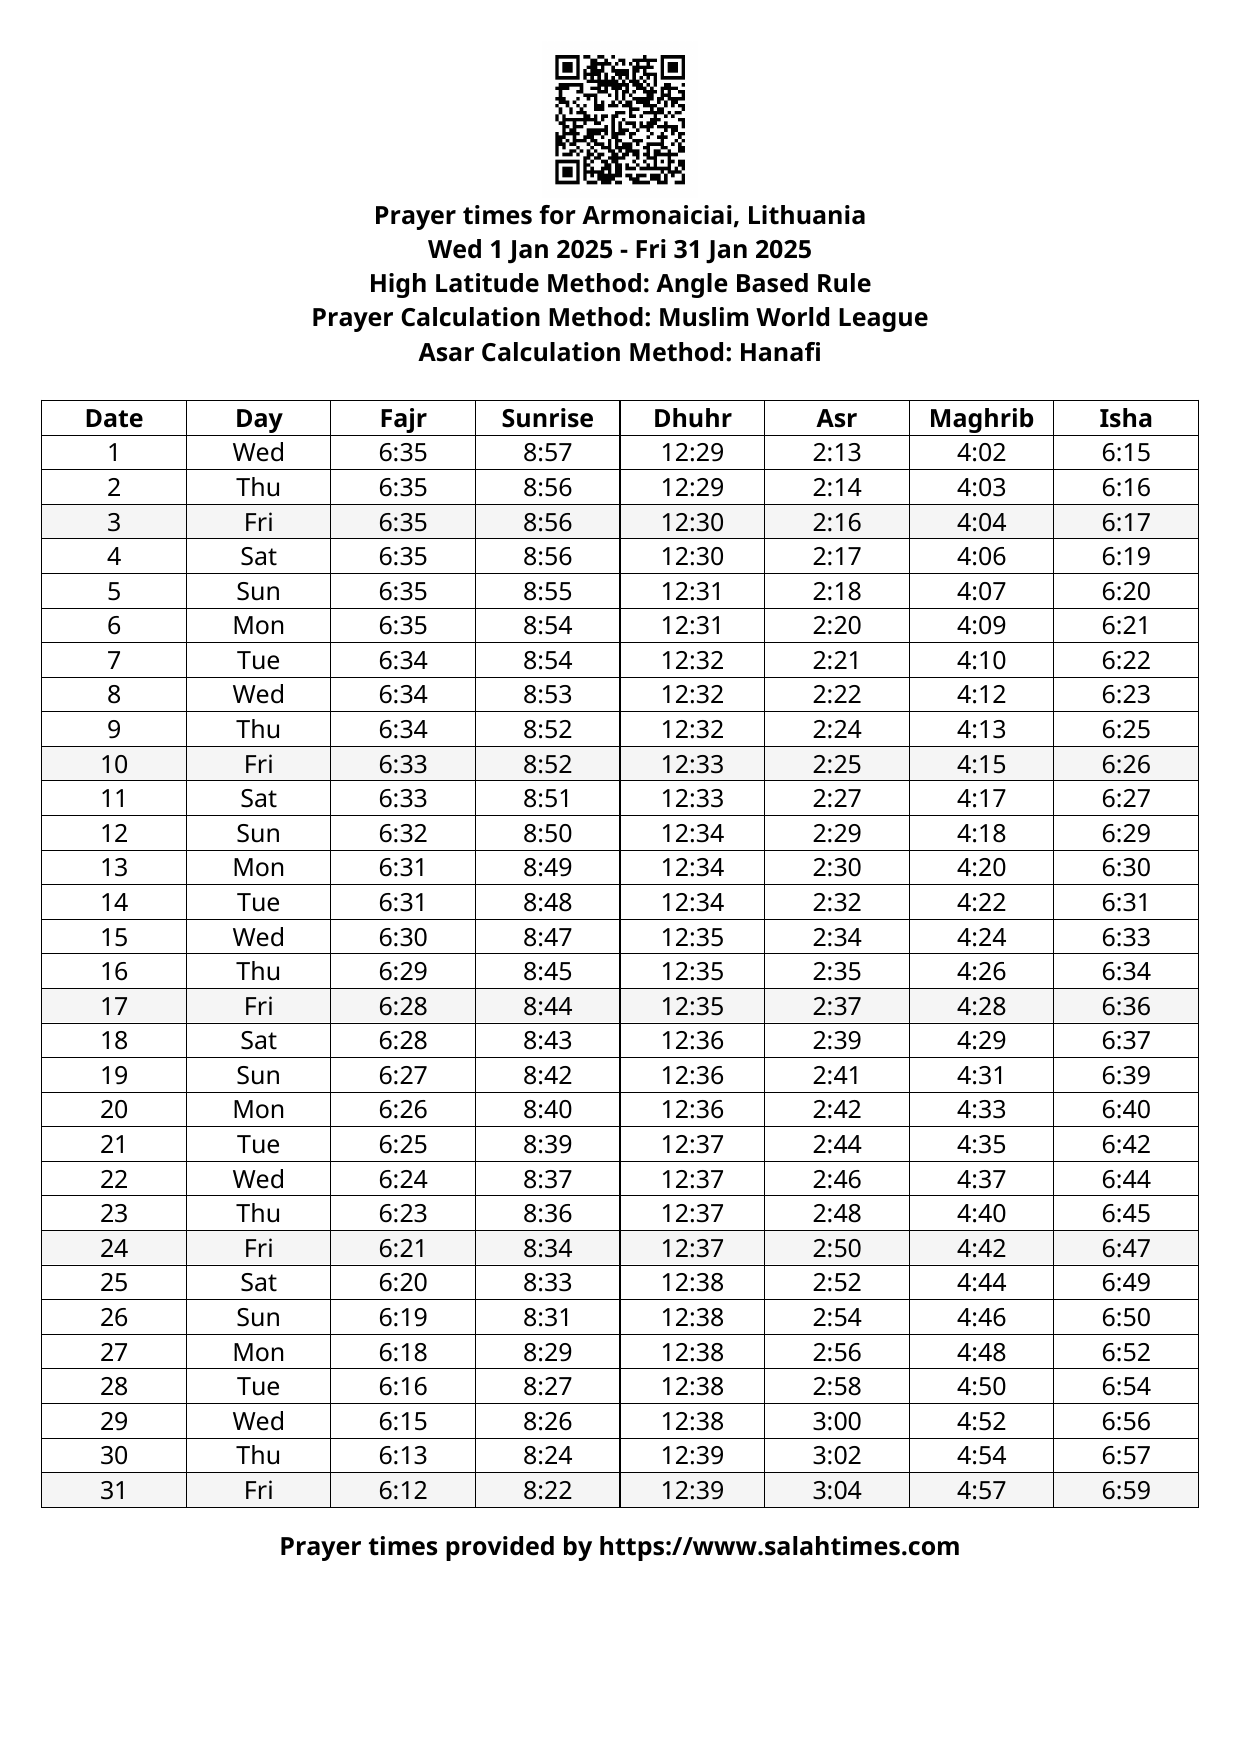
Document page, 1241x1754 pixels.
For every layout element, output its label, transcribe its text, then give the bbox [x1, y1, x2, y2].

table_cell 12:39 [621, 1439, 764, 1472]
table_cell 12:33 [621, 747, 764, 780]
table_cell 12:36 [621, 1093, 764, 1126]
table_cell 12:38 [621, 1300, 764, 1334]
table_cell 6:25 [331, 1127, 475, 1161]
table_header Fajr [331, 401, 475, 434]
table_cell 12:32 [621, 643, 764, 677]
table_cell Fri [187, 747, 330, 780]
table_cell 4:02 [910, 436, 1053, 469]
table_cell 4:35 [910, 1127, 1053, 1161]
table_cell 4:13 [910, 712, 1053, 746]
table_cell Wed [187, 436, 330, 469]
table_cell 2:20 [765, 609, 909, 642]
table_cell 2:30 [765, 851, 909, 884]
table_cell 28 [42, 1369, 186, 1403]
table_cell 6:37 [1054, 1024, 1198, 1057]
table_cell 6:34 [331, 678, 475, 711]
table_cell 3 [42, 505, 186, 538]
table_cell 6:32 [331, 816, 475, 849]
table_cell 12:34 [621, 885, 764, 919]
table_cell 6:27 [1054, 781, 1198, 815]
table_cell 6:31 [331, 851, 475, 884]
table_cell 6:36 [1054, 989, 1198, 1022]
table_cell 12:31 [621, 609, 764, 642]
table_cell 6:21 [331, 1231, 475, 1264]
table_cell 12:36 [621, 1024, 764, 1057]
table_cell 8:29 [476, 1335, 619, 1368]
table_cell 4:10 [910, 643, 1053, 677]
table_cell 12:35 [621, 954, 764, 988]
table_cell 7 [42, 643, 186, 677]
table_cell 4:07 [910, 574, 1053, 607]
table_cell 6:31 [1054, 885, 1198, 919]
table_cell 6:21 [1054, 609, 1198, 642]
table_cell 6:22 [1054, 643, 1198, 677]
table_cell 12:35 [621, 920, 764, 953]
table_cell 12:38 [621, 1335, 764, 1368]
table_cell 8:53 [476, 678, 619, 711]
table_cell 6:35 [331, 436, 475, 469]
table_cell 2:34 [765, 920, 909, 953]
table_cell 5 [42, 574, 186, 607]
table_cell 3:02 [765, 1439, 909, 1472]
table_cell Tue [187, 1369, 330, 1403]
table_cell 4:12 [910, 678, 1053, 711]
table_cell 12:29 [621, 436, 764, 469]
table_cell 4:48 [910, 1335, 1053, 1368]
table_cell 4:20 [910, 851, 1053, 884]
table_cell 6:42 [1054, 1127, 1198, 1161]
table_cell 6:45 [1054, 1196, 1198, 1230]
table_cell 8:47 [476, 920, 619, 953]
table_cell 8:51 [476, 781, 619, 815]
table_cell 6:18 [331, 1335, 475, 1368]
table_cell Fri [187, 1231, 330, 1264]
table_cell 6:52 [1054, 1335, 1198, 1368]
table_cell Wed [187, 1404, 330, 1437]
table_cell Sun [187, 816, 330, 849]
table_cell 4:44 [910, 1266, 1053, 1299]
table_cell Tue [187, 643, 330, 677]
table_cell 4 [42, 539, 186, 573]
table_cell 4:26 [910, 954, 1053, 988]
table_cell 6:35 [331, 470, 475, 504]
table_cell 6:16 [331, 1369, 475, 1403]
table_cell 4:37 [910, 1162, 1053, 1195]
table_cell 2:27 [765, 781, 909, 815]
table_cell 2:41 [765, 1058, 909, 1092]
table_cell 6:23 [1054, 678, 1198, 711]
table_cell 12:37 [621, 1196, 764, 1230]
table_header Isha [1054, 401, 1198, 434]
table_cell 6:34 [1054, 954, 1198, 988]
table_cell 4:50 [910, 1369, 1053, 1403]
table_cell 6:40 [1054, 1093, 1198, 1126]
table_cell 4:22 [910, 885, 1053, 919]
table_cell 8:36 [476, 1196, 619, 1230]
table_cell Thu [187, 954, 330, 988]
table_cell 13 [42, 851, 186, 884]
table_cell 6:47 [1054, 1231, 1198, 1264]
table_cell 6:17 [1054, 505, 1198, 538]
table_cell 8:56 [476, 505, 619, 538]
table_cell 14 [42, 885, 186, 919]
table_cell Wed [187, 920, 330, 953]
table_cell Sat [187, 1266, 330, 1299]
table_cell 6:35 [331, 609, 475, 642]
text High Latitude Method: Angle Based Rule [42, 266, 1198, 300]
table_cell 6:15 [1054, 436, 1198, 469]
table_cell 6:54 [1054, 1369, 1198, 1403]
table_cell 1 [42, 436, 186, 469]
table_cell 6:35 [331, 505, 475, 538]
table_cell 30 [42, 1439, 186, 1472]
table_cell 6:34 [331, 712, 475, 746]
table_header Dhuhr [621, 401, 764, 434]
table_cell 4:17 [910, 781, 1053, 815]
table_cell 12:33 [621, 781, 764, 815]
table_cell 12:37 [621, 1127, 764, 1161]
table_cell 6:29 [1054, 816, 1198, 849]
table_cell 16 [42, 954, 186, 988]
picture [542, 41, 699, 198]
table_cell 12 [42, 816, 186, 849]
table_cell 2:25 [765, 747, 909, 780]
table_cell Thu [187, 712, 330, 746]
table_cell 8:37 [476, 1162, 619, 1195]
table_cell 25 [42, 1266, 186, 1299]
table_cell 6:29 [331, 954, 475, 988]
table_cell 2:16 [765, 505, 909, 538]
table_cell 2:46 [765, 1162, 909, 1195]
table_cell 8:49 [476, 851, 619, 884]
table_cell 6:20 [331, 1266, 475, 1299]
table_cell 6:25 [1054, 712, 1198, 746]
table_cell 6:28 [331, 989, 475, 1022]
table_cell 12:38 [621, 1369, 764, 1403]
text Prayer times provided by https://www.salahtimes.com [42, 1528, 1198, 1563]
table_cell 2:39 [765, 1024, 909, 1057]
table_cell 6:35 [331, 539, 475, 573]
table_cell 4:52 [910, 1404, 1053, 1437]
table_cell Wed [187, 678, 330, 711]
table_cell 8:45 [476, 954, 619, 988]
table_cell 15 [42, 920, 186, 953]
table_cell 6:30 [1054, 851, 1198, 884]
table_cell 8:50 [476, 816, 619, 849]
table_cell 12:35 [621, 989, 764, 1022]
table_cell 8:24 [476, 1439, 619, 1472]
table_cell 4:42 [910, 1231, 1053, 1264]
table_cell 6:19 [331, 1300, 475, 1334]
table_cell 2:56 [765, 1335, 909, 1368]
table_cell 12:29 [621, 470, 764, 504]
table_cell 6:30 [331, 920, 475, 953]
table_cell 6:13 [331, 1439, 475, 1472]
table_cell 22 [42, 1162, 186, 1195]
table_header Date [42, 401, 186, 434]
table_cell 12:37 [621, 1231, 764, 1264]
table_cell 6:19 [1054, 539, 1198, 573]
table_cell 4:04 [910, 505, 1053, 538]
table_cell 4:24 [910, 920, 1053, 953]
table_cell 6:33 [331, 747, 475, 780]
table_cell 6:35 [331, 574, 475, 607]
table_cell 4:57 [910, 1473, 1053, 1507]
table_cell 8:56 [476, 470, 619, 504]
table_cell 4:31 [910, 1058, 1053, 1092]
table_cell 12:30 [621, 539, 764, 573]
table_cell 6:44 [1054, 1162, 1198, 1195]
table_cell 12:34 [621, 851, 764, 884]
table_cell 12:34 [621, 816, 764, 849]
table_cell 6:15 [331, 1404, 475, 1437]
table_cell 12:38 [621, 1266, 764, 1299]
table_cell Tue [187, 885, 330, 919]
table_cell 4:33 [910, 1093, 1053, 1126]
table_cell 4:40 [910, 1196, 1053, 1230]
table_cell 6:33 [1054, 920, 1198, 953]
table_cell Mon [187, 1335, 330, 1368]
table_cell 2:18 [765, 574, 909, 607]
table_cell 6:59 [1054, 1473, 1198, 1507]
table_cell 19 [42, 1058, 186, 1092]
table_cell 8:27 [476, 1369, 619, 1403]
table_cell 6:33 [331, 781, 475, 815]
table_cell 8:56 [476, 539, 619, 573]
table_cell 2:13 [765, 436, 909, 469]
table_cell 17 [42, 989, 186, 1022]
table_cell Fri [187, 1473, 330, 1507]
table_cell 8:34 [476, 1231, 619, 1264]
table_cell 29 [42, 1404, 186, 1437]
table_cell Sun [187, 1058, 330, 1092]
table_header Sunrise [476, 401, 619, 434]
table_cell 6:26 [331, 1093, 475, 1126]
table_cell 9 [42, 712, 186, 746]
table_cell 4:15 [910, 747, 1053, 780]
text Wed 1 Jan 2025 - Fri 31 Jan 2025 [42, 232, 1198, 266]
table_cell 6:23 [331, 1196, 475, 1230]
table_cell 31 [42, 1473, 186, 1507]
table_header Day [187, 401, 330, 434]
table_cell 11 [42, 781, 186, 815]
table_cell 8:39 [476, 1127, 619, 1161]
table_cell 8:44 [476, 989, 619, 1022]
table_cell 10 [42, 747, 186, 780]
table_cell Mon [187, 1093, 330, 1126]
table_cell 2:44 [765, 1127, 909, 1161]
table_cell 2:32 [765, 885, 909, 919]
table_cell 12:38 [621, 1404, 764, 1437]
table_cell 6:34 [331, 643, 475, 677]
table_cell 2:24 [765, 712, 909, 746]
table_cell 12:31 [621, 574, 764, 607]
table_cell 24 [42, 1231, 186, 1264]
table_cell 12:30 [621, 505, 764, 538]
table_cell 8:33 [476, 1266, 619, 1299]
table_cell 3:00 [765, 1404, 909, 1437]
table_cell 20 [42, 1093, 186, 1126]
table_cell 12:39 [621, 1473, 764, 1507]
table_cell 4:09 [910, 609, 1053, 642]
table_cell 6:27 [331, 1058, 475, 1092]
table_cell 8:22 [476, 1473, 619, 1507]
table_cell 2:14 [765, 470, 909, 504]
table_cell 6:28 [331, 1024, 475, 1057]
table_cell 4:03 [910, 470, 1053, 504]
table_cell Sat [187, 781, 330, 815]
table_cell 4:18 [910, 816, 1053, 849]
table_cell 2:42 [765, 1093, 909, 1126]
table_cell 8:57 [476, 436, 619, 469]
table_cell 12:32 [621, 712, 764, 746]
table_cell 8:31 [476, 1300, 619, 1334]
table_cell 2:21 [765, 643, 909, 677]
table_cell 26 [42, 1300, 186, 1334]
table_cell Thu [187, 1196, 330, 1230]
table_cell Mon [187, 609, 330, 642]
table_cell 8:43 [476, 1024, 619, 1057]
table_cell 2:35 [765, 954, 909, 988]
table_cell 23 [42, 1196, 186, 1230]
table_cell 8:26 [476, 1404, 619, 1437]
table_cell 3:04 [765, 1473, 909, 1507]
table_cell 6:57 [1054, 1439, 1198, 1472]
table_cell 6:26 [1054, 747, 1198, 780]
text Asar Calculation Method: Hanafi [42, 334, 1198, 368]
table_cell 2:48 [765, 1196, 909, 1230]
table_header Asr [765, 401, 909, 434]
table_cell 4:28 [910, 989, 1053, 1022]
table_cell 8:55 [476, 574, 619, 607]
table_cell 2:17 [765, 539, 909, 573]
table_cell Sun [187, 574, 330, 607]
table_cell 6:50 [1054, 1300, 1198, 1334]
table_cell 6:20 [1054, 574, 1198, 607]
table_cell 6:16 [1054, 470, 1198, 504]
table_cell Sun [187, 1300, 330, 1334]
table_cell 6 [42, 609, 186, 642]
table_cell 2:50 [765, 1231, 909, 1264]
table_cell Fri [187, 989, 330, 1022]
table_cell 6:49 [1054, 1266, 1198, 1299]
table_cell 6:39 [1054, 1058, 1198, 1092]
text Prayer times for Armonaiciai, Lithuania [42, 198, 1198, 232]
table_cell 12:37 [621, 1162, 764, 1195]
table_cell 2:54 [765, 1300, 909, 1334]
table_cell 2 [42, 470, 186, 504]
table_cell 8 [42, 678, 186, 711]
table_cell 6:56 [1054, 1404, 1198, 1437]
table_cell 8:52 [476, 747, 619, 780]
text Prayer Calculation Method: Muslim World League [42, 300, 1198, 334]
table_cell Sat [187, 1024, 330, 1057]
table_header Maghrib [910, 401, 1053, 434]
table_cell Wed [187, 1162, 330, 1195]
table_cell 2:52 [765, 1266, 909, 1299]
table_cell 8:52 [476, 712, 619, 746]
table_cell 4:06 [910, 539, 1053, 573]
table_cell 2:29 [765, 816, 909, 849]
table_cell 4:46 [910, 1300, 1053, 1334]
table_cell Sat [187, 539, 330, 573]
table_cell 8:54 [476, 643, 619, 677]
table_cell 21 [42, 1127, 186, 1161]
table_cell 2:37 [765, 989, 909, 1022]
table_cell 12:32 [621, 678, 764, 711]
table_cell 8:48 [476, 885, 619, 919]
table_cell 6:24 [331, 1162, 475, 1195]
table_cell 6:31 [331, 885, 475, 919]
table_cell 8:42 [476, 1058, 619, 1092]
table_cell Tue [187, 1127, 330, 1161]
table_cell Thu [187, 1439, 330, 1472]
table_cell Mon [187, 851, 330, 884]
table_cell 4:54 [910, 1439, 1053, 1472]
table_cell 2:22 [765, 678, 909, 711]
table_cell 27 [42, 1335, 186, 1368]
table_cell 8:54 [476, 609, 619, 642]
table_cell 2:58 [765, 1369, 909, 1403]
table_cell 18 [42, 1024, 186, 1057]
table_cell Thu [187, 470, 330, 504]
table_cell Fri [187, 505, 330, 538]
table_cell 8:40 [476, 1093, 619, 1126]
table_cell 12:36 [621, 1058, 764, 1092]
table_cell 4:29 [910, 1024, 1053, 1057]
table_cell 6:12 [331, 1473, 475, 1507]
